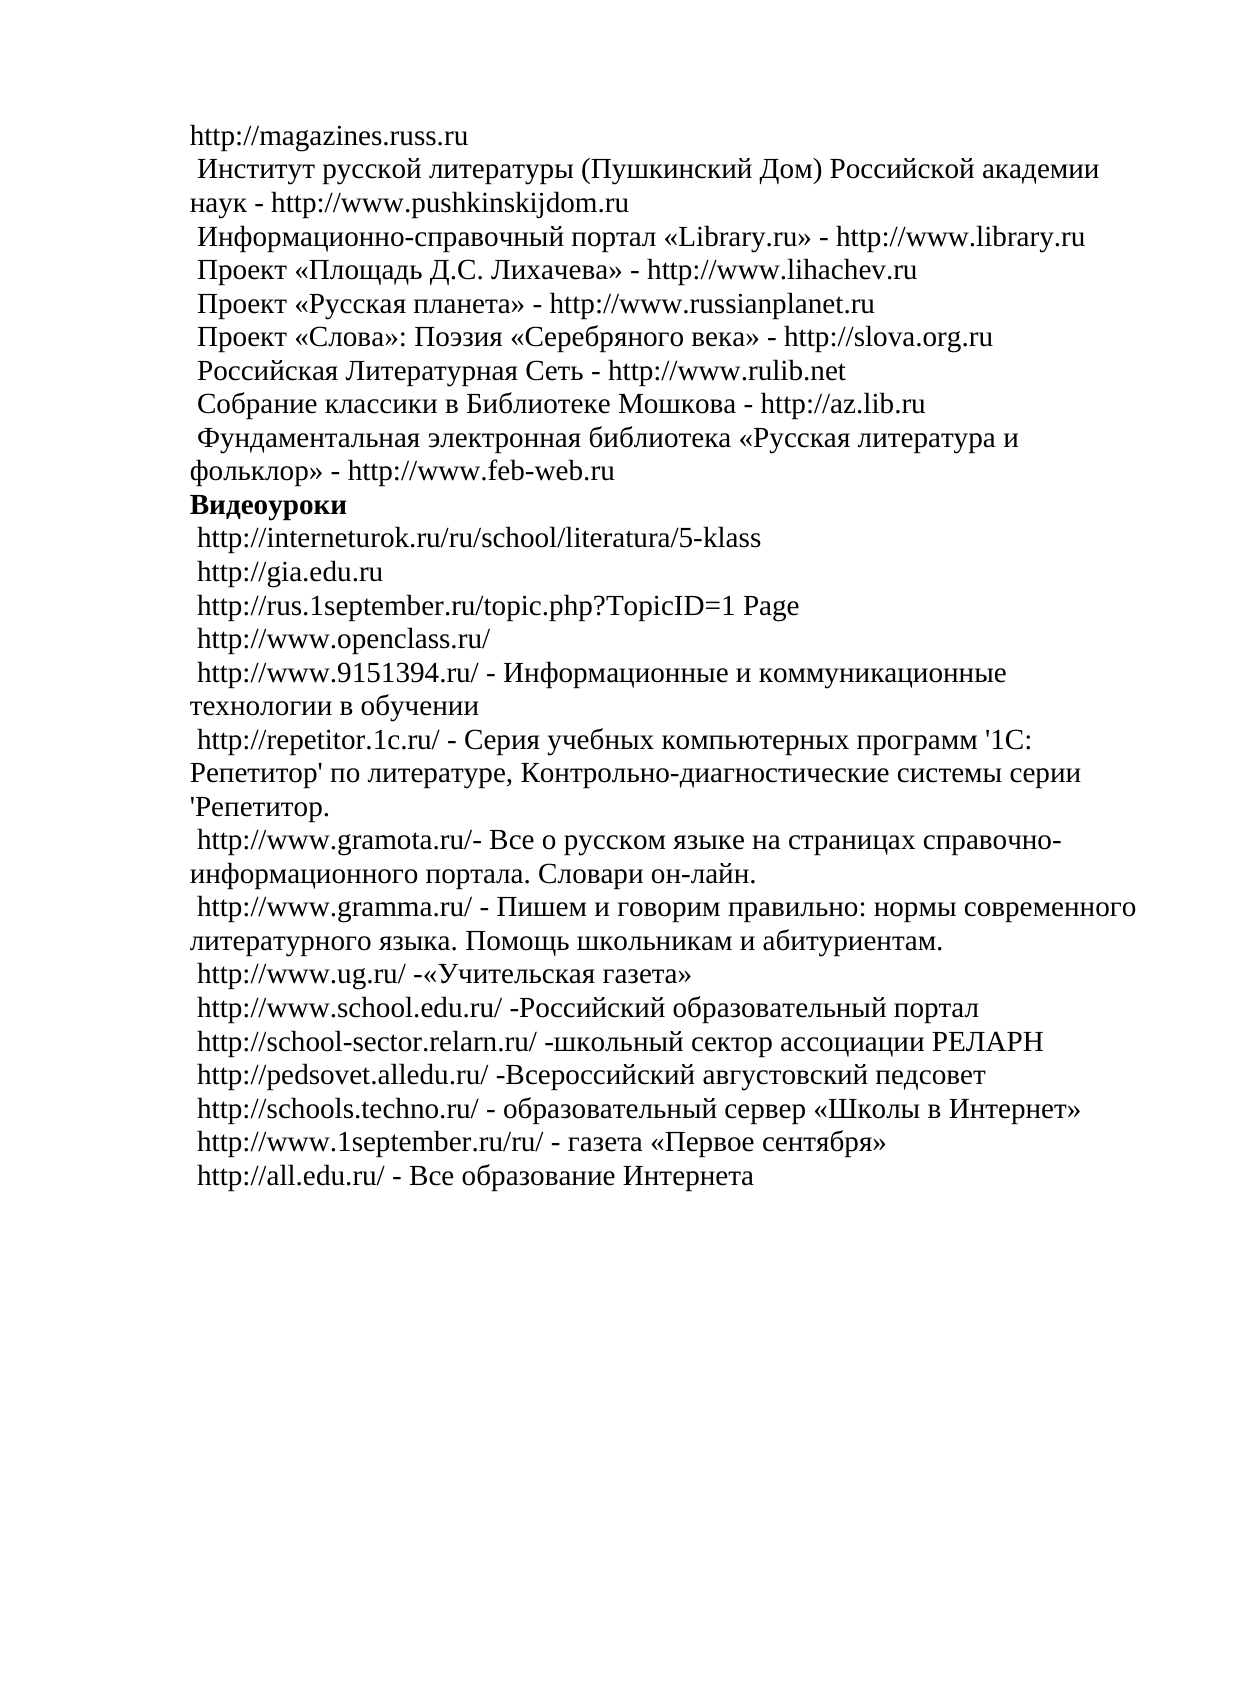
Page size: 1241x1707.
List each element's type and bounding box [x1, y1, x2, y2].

text [189, 118, 1152, 1255]
